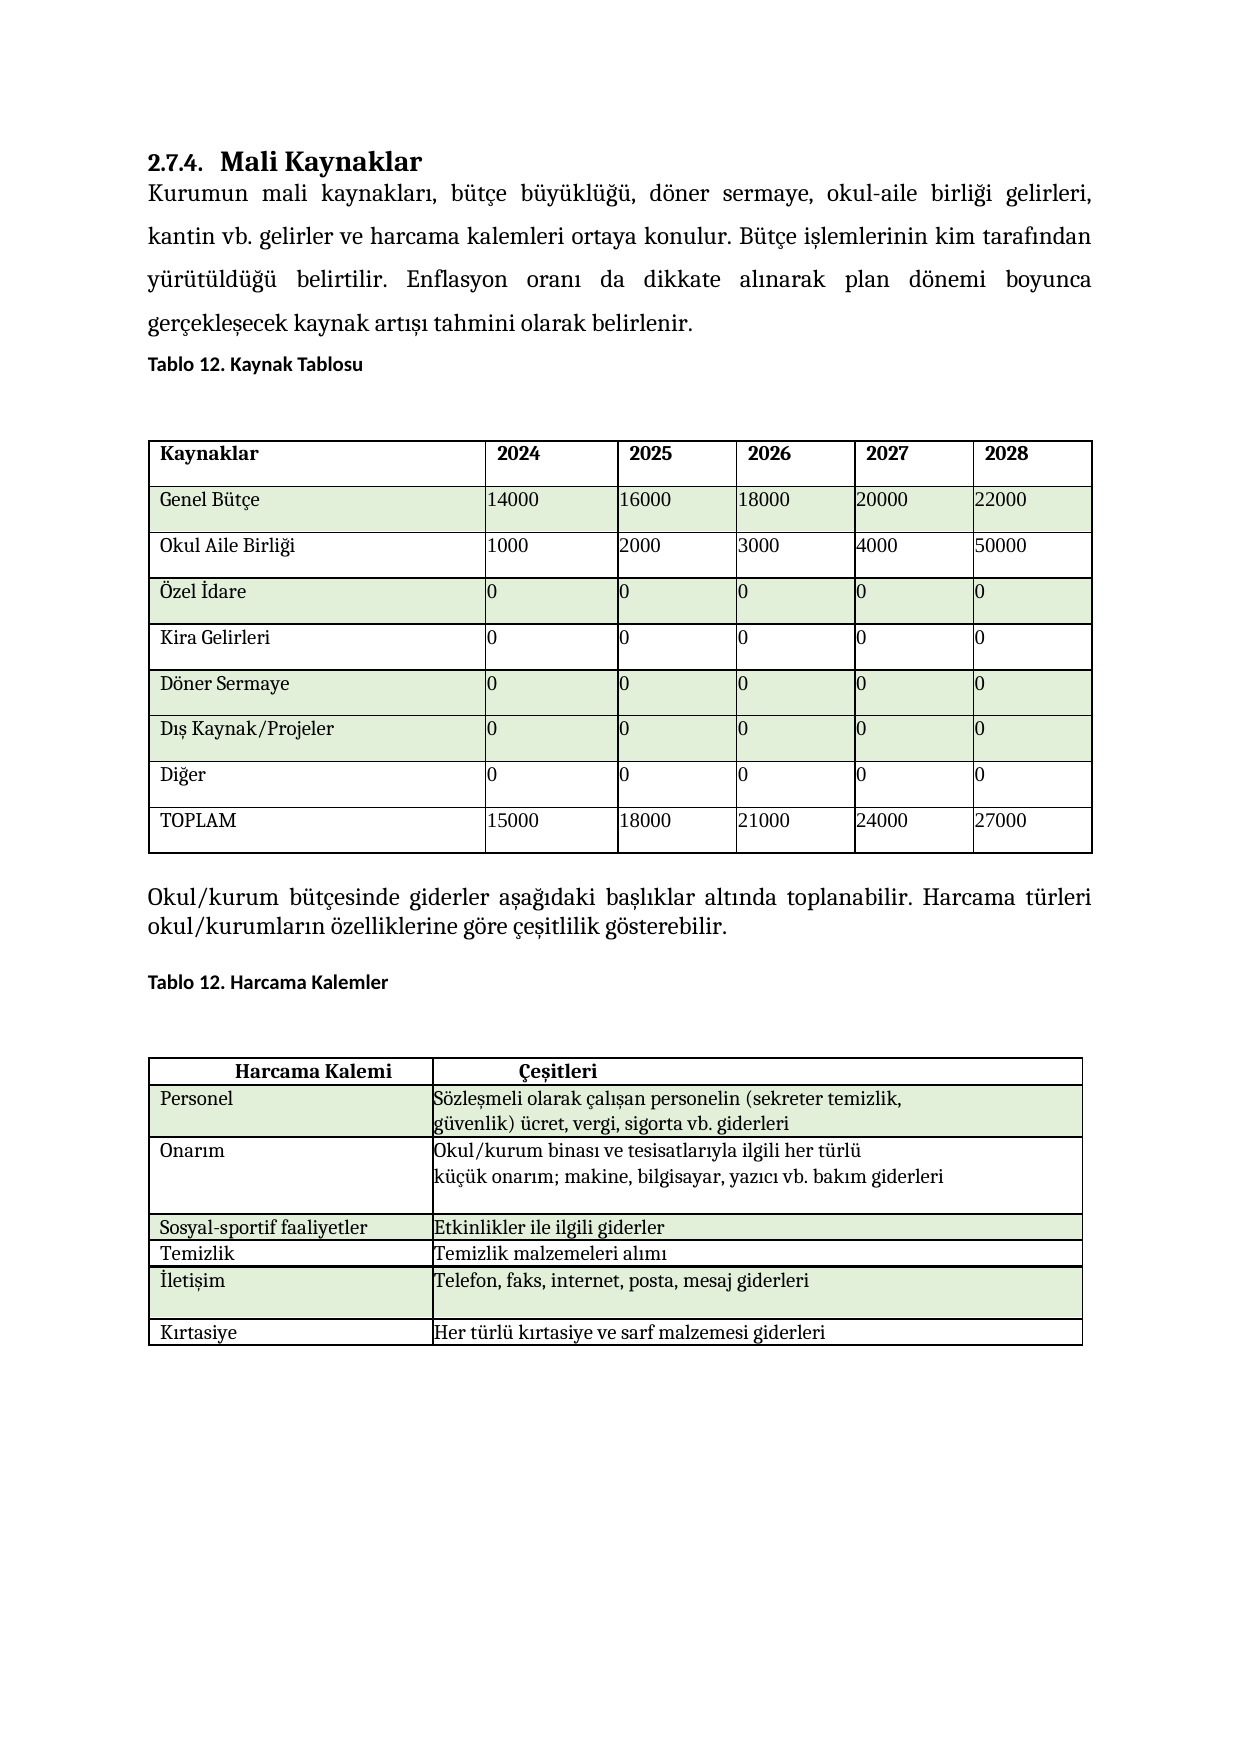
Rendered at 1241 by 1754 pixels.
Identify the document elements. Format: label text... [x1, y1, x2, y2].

table_cell Etkinlikler ile ilgili giderler [434, 1215, 1082, 1239]
table_cell Okul/kurum binası ve tesisatlarıyla ilgili her türlü küçük onarım; makine, bilgisayar, yazıcı vb. bakım giderleri [434, 1138, 1082, 1213]
table_cell 15000 [486, 808, 617, 852]
text Tablo 12. Harcama Kalemler [148, 969, 1105, 994]
table_cell TOPLAM [150, 808, 485, 852]
table_cell Genel Bütçe [150, 487, 485, 531]
subtitle Mali Kaynaklar [148, 146, 1105, 179]
table_cell 50000 [974, 533, 1091, 577]
table_cell 0 [856, 762, 973, 806]
table_cell İletişim [150, 1268, 432, 1317]
table_cell 0 [737, 625, 854, 669]
table_cell 0 [856, 625, 973, 669]
table_cell Özel İdare [150, 579, 485, 623]
table_cell 0 [737, 671, 854, 715]
table_cell 0 [619, 716, 736, 761]
table_cell 0 [619, 579, 736, 623]
table_cell 2000 [619, 533, 736, 577]
table_cell 0 [737, 716, 854, 761]
table_header 2025 [619, 442, 736, 486]
table_cell 3000 [737, 533, 854, 577]
table_cell Sözleşmeli olarak çalışan personelin (sekreter temizlik, güvenlik) ücret, vergi, sigorta vb. giderleri [434, 1086, 1082, 1136]
text Okul/kurum bütçesinde giderler aşağıdaki başlıklar altında toplanabilir. Harcama türleri okul/kurumların özelliklerine göre çeşitlilik gösterebilir. [148, 883, 1093, 940]
table_cell Temizlik malzemeleri alımı [434, 1241, 1082, 1265]
table_cell 20000 [856, 487, 973, 531]
table_cell 0 [856, 579, 973, 623]
table_cell 16000 [619, 487, 736, 531]
table_cell 0 [974, 625, 1091, 669]
table_header Harcama Kalemi [150, 1059, 432, 1083]
table_cell 4000 [856, 533, 973, 577]
table_cell 18000 [619, 808, 736, 852]
table_cell 0 [486, 716, 617, 761]
table_cell 0 [486, 625, 617, 669]
table_cell Kira Gelirleri [150, 625, 485, 669]
table_cell 0 [974, 716, 1091, 761]
table_cell 0 [619, 762, 736, 806]
table_cell 27000 [974, 808, 1091, 852]
table_cell Diğer [150, 762, 485, 806]
table_cell Döner Sermaye [150, 671, 485, 715]
table_cell 0 [856, 671, 973, 715]
table_cell 24000 [856, 808, 973, 852]
table_cell 0 [974, 579, 1091, 623]
table_cell Sosyal-sportif faaliyetler [150, 1215, 432, 1239]
table_header Çeşitleri [434, 1059, 1082, 1083]
text Tablo 12. Kaynak Tablosu [148, 352, 1105, 377]
table_cell Onarım [150, 1138, 432, 1213]
table_header 2024 [486, 442, 617, 486]
table_header Kaynaklar [150, 442, 485, 486]
table_cell Her türlü kırtasiye ve sarf malzemesi giderleri [434, 1320, 1082, 1344]
table_cell Telefon, faks, internet, posta, mesaj giderleri [434, 1268, 1082, 1317]
table_cell 0 [619, 671, 736, 715]
table_cell 21000 [737, 808, 854, 852]
table_cell Kırtasiye [150, 1320, 432, 1344]
table_cell 0 [974, 671, 1091, 715]
table_cell 0 [974, 762, 1091, 806]
text Kurumun mali kaynakları, bütçe büyüklüğü, döner sermaye, okul-aile birliği gelirleri, kantin vb. gelirler ve harcama kalemleri ortaya konulur. Bütçe işlemlerinin kim tarafından yürütüldüğü belirtilir. Enflasyon oranı da dikkate alınarak plan dönemi boyunca gerçekleşecek kaynak artışı tahmini olarak belirlenir. [148, 179, 1093, 337]
table_cell 14000 [486, 487, 617, 531]
table_cell 0 [619, 625, 736, 669]
table_cell 1000 [486, 533, 617, 577]
table_cell 0 [856, 716, 973, 761]
table_cell Personel [150, 1086, 432, 1136]
table_header 2026 [737, 442, 854, 486]
table_header 2027 [856, 442, 973, 486]
table_header 2028 [974, 442, 1091, 486]
table_cell 0 [486, 579, 617, 623]
table_cell Temizlik [150, 1241, 432, 1265]
table_cell Okul Aile Birliği [150, 533, 485, 577]
table_cell 0 [737, 579, 854, 623]
table_cell 22000 [974, 487, 1091, 531]
table_cell 18000 [737, 487, 854, 531]
table_cell 0 [737, 762, 854, 806]
table_cell Dış Kaynak/Projeler [150, 716, 485, 761]
table_cell 0 [486, 671, 617, 715]
table_cell 0 [486, 762, 617, 806]
